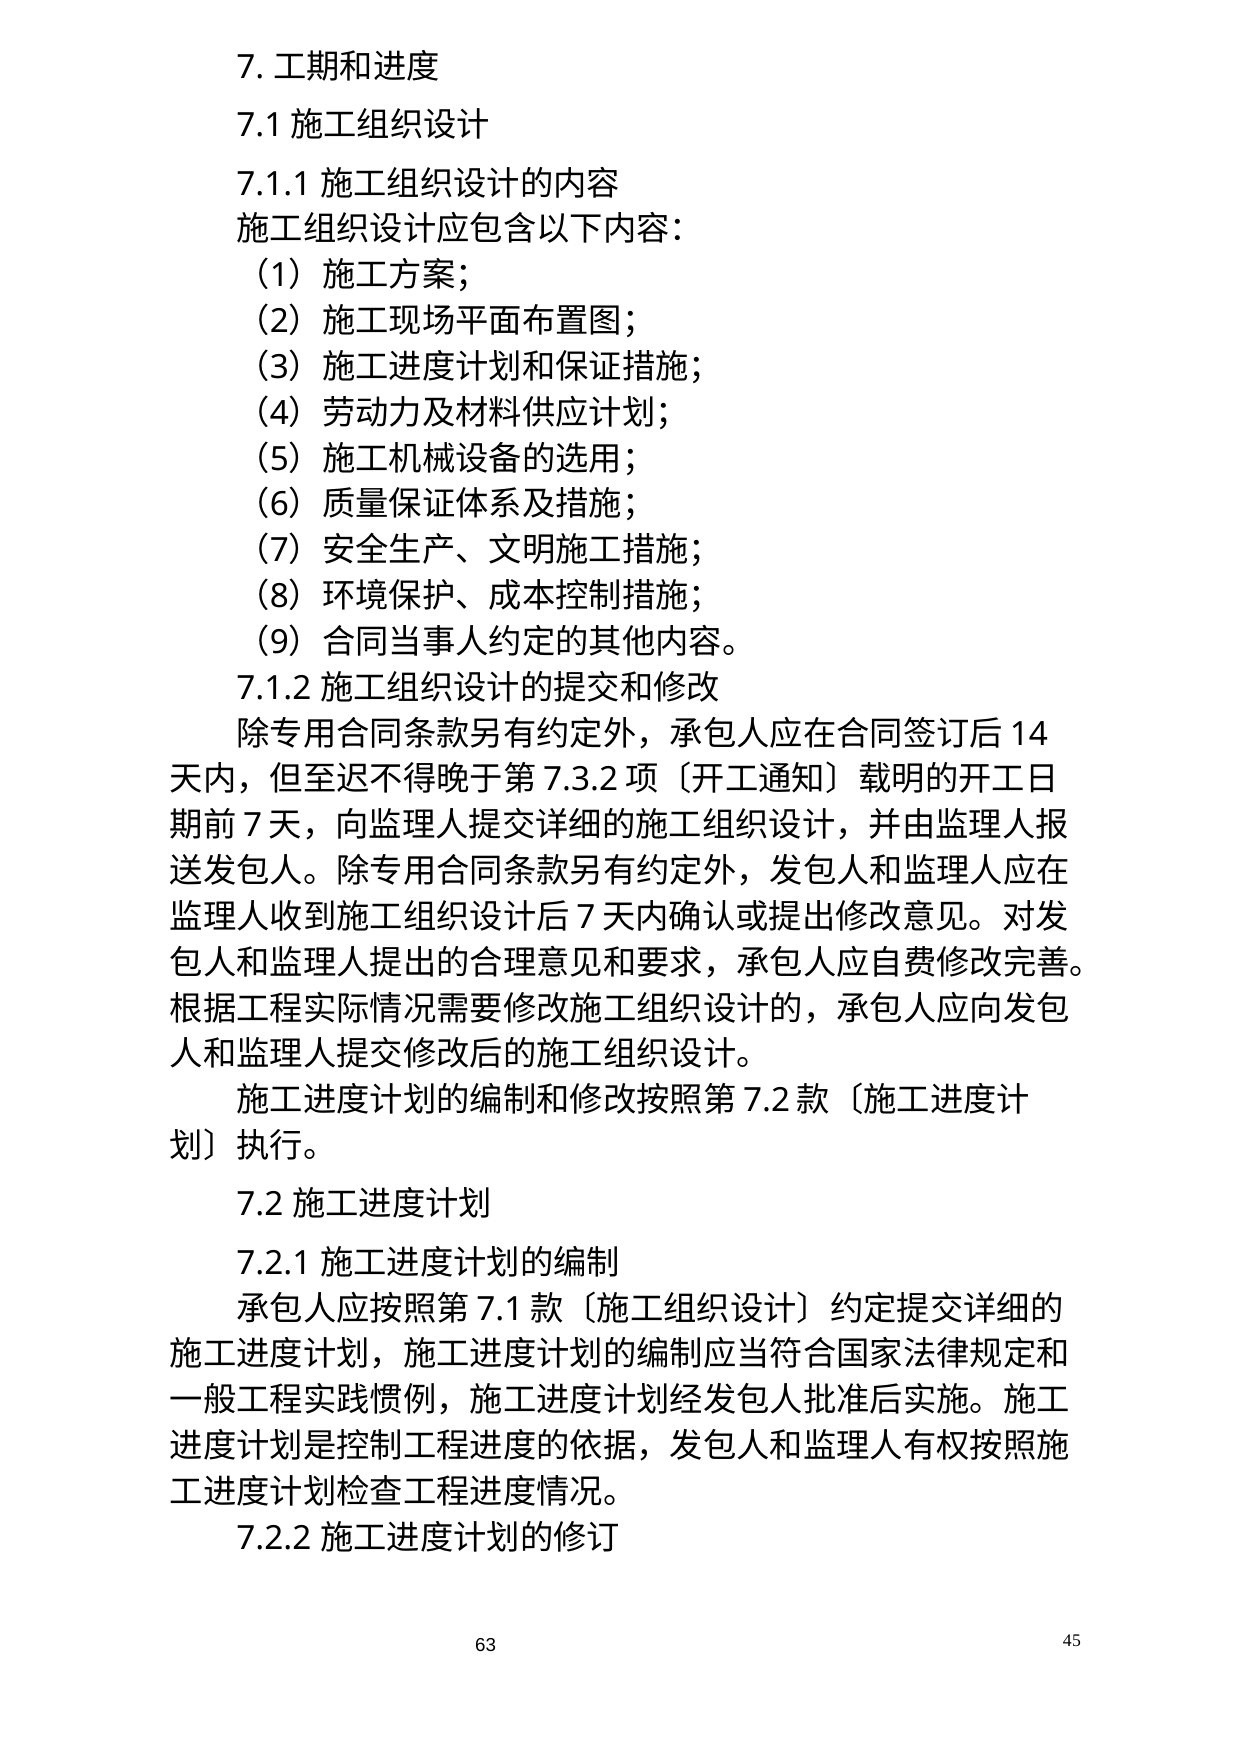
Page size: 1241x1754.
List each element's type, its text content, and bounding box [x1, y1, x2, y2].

text 7.1.2 施工组织设计的提交和修改 [169, 662, 1081, 708]
text （3）施工进度计划和保证措施； [169, 342, 1081, 387]
text （9）合同当事人约定的其他内容。 [169, 617, 1081, 662]
text 7.2.1 施工进度计划的编制 [169, 1237, 1081, 1283]
text （5）施工机械设备的选用； [169, 433, 1081, 479]
text 7.2 施工进度计划 [169, 1179, 1081, 1225]
text 7. 工期和进度 [169, 42, 1081, 87]
text 施工进度计划的编制和修改按照第7.2款〔施工进度计划〕执行。 [169, 1075, 1081, 1167]
text （7）安全生产、文明施工措施； [169, 525, 1081, 571]
text 7.1.1 施工组织设计的内容 [169, 158, 1081, 204]
text （6）质量保证体系及措施； [169, 479, 1081, 525]
text （2）施工现场平面布置图； [169, 296, 1081, 342]
text 7.1施工组织设计 [169, 100, 1081, 146]
text 施工组织设计应包含以下内容： [169, 204, 1081, 250]
text 承包人应按照第7.1款〔施工组织设计〕约定提交详细的施工进度计划，施工进度计划的编制应当符合国家法律规定和一般工程实践惯例，施工进度计划经发包人批准后实施。施工进度计划是控制工程进度的依据，发包人和监理人有权按照施工进度计划检查工程进度情况。 [169, 1283, 1081, 1512]
text 7.2.2 施工进度计划的修订 [169, 1512, 1081, 1558]
text （4）劳动力及材料供应计划； [169, 387, 1081, 433]
text （8）环境保护、成本控制措施； [169, 571, 1081, 617]
text （1）施工方案； [169, 250, 1081, 296]
text 除专用合同条款另有约定外，承包人应在合同签订后14天内，但至迟不得晚于第7.3.2项〔开工通知〕载明的开工日期前7天，向监理人提交详细的施工组织设计，并由监理人报送发包人。除专用合同条款另有约定外，发包人和监理人应在监理人收到施工组织设计后7天内确认或提出修改意见。对发包人和监理人提出的合理意见和要求，承包人应自费修改完善。根据工程实际情况需要修改施工组织设计的，承包人应向发包人和监理人提交修改后的施工组织设计。 [169, 708, 1081, 1075]
